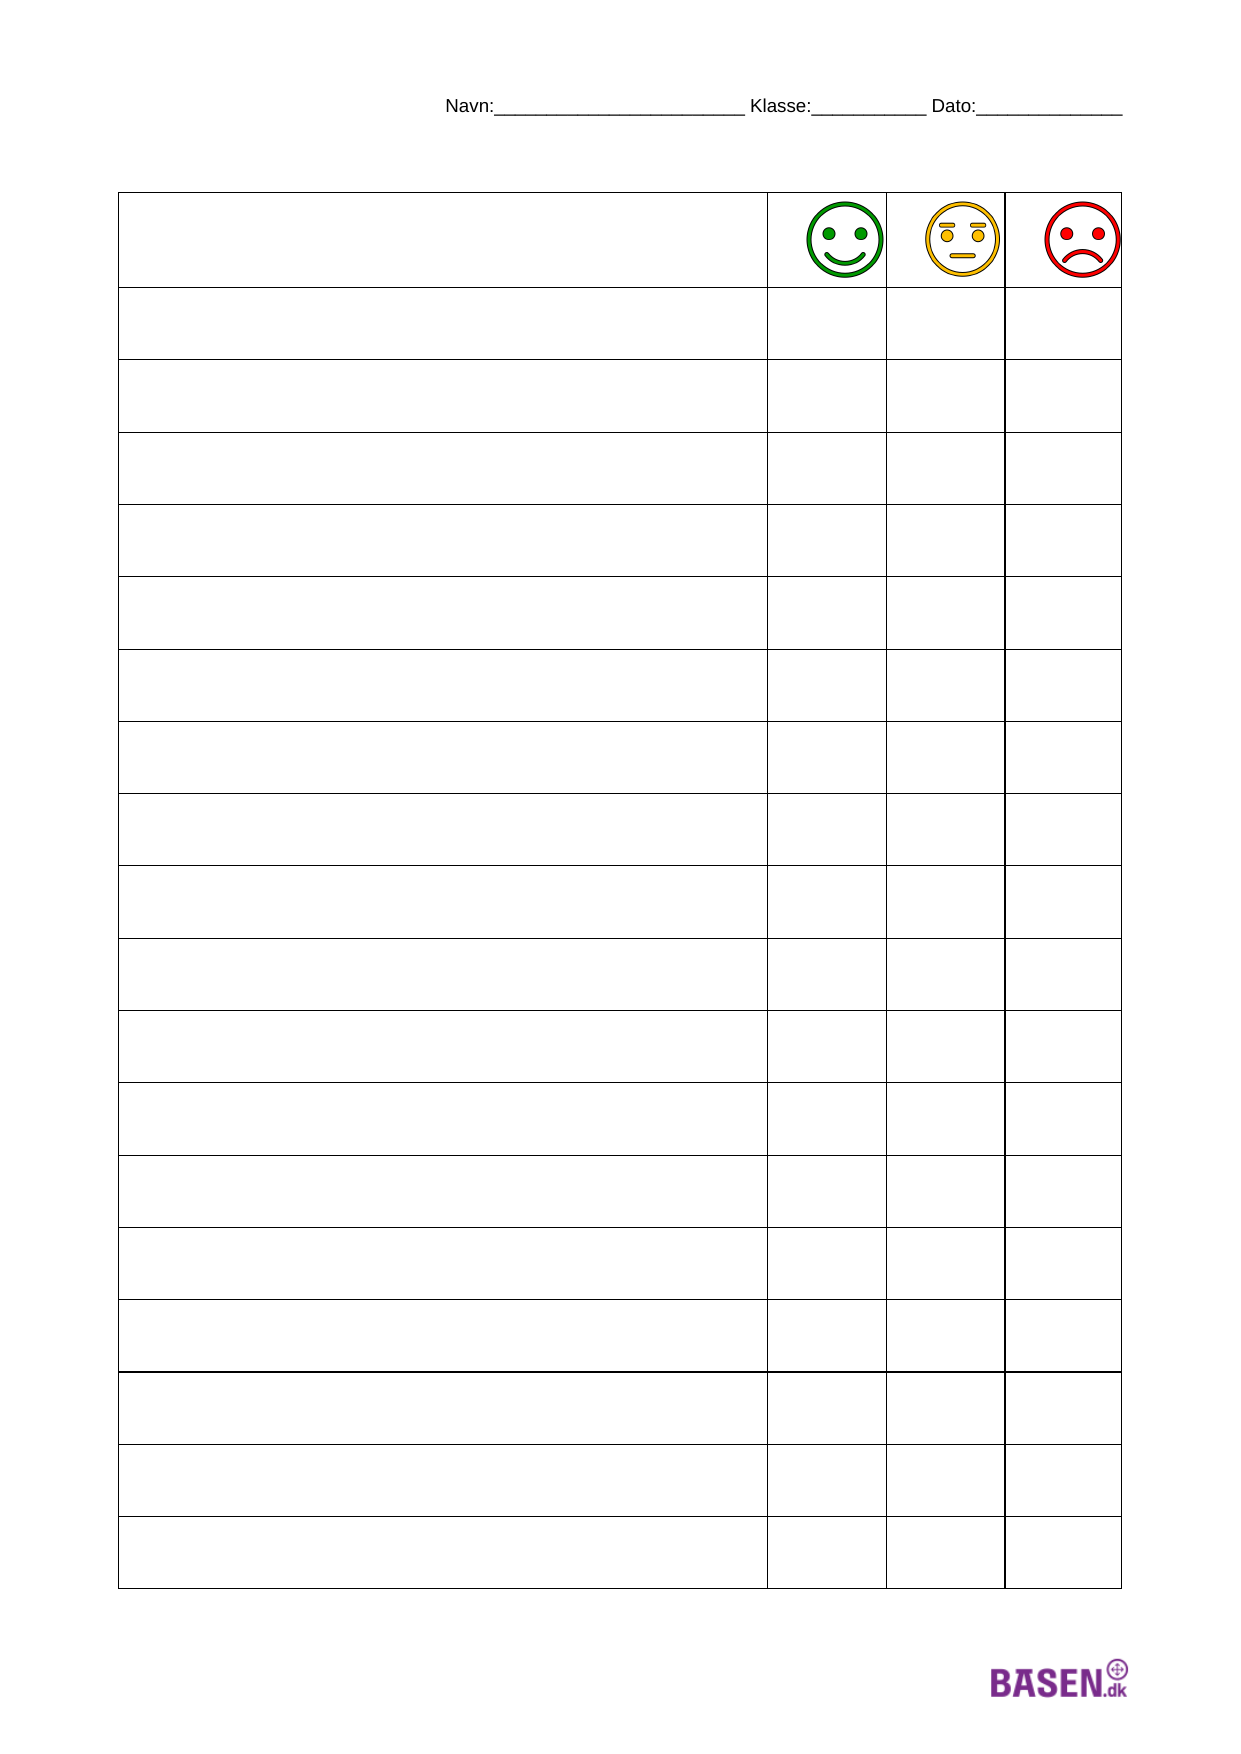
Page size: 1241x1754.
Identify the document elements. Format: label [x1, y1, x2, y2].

table_cell [119, 722, 767, 793]
table_cell [119, 1228, 767, 1299]
table_header [119, 193, 767, 287]
table_cell [768, 866, 886, 938]
table_cell [887, 1083, 1004, 1154]
table_cell [119, 1300, 767, 1371]
table_header [1006, 193, 1121, 287]
table_cell [119, 1156, 767, 1227]
table_cell [887, 1156, 1004, 1227]
table_cell [1006, 794, 1121, 865]
table_cell [887, 1445, 1004, 1516]
table_cell [119, 866, 767, 938]
table_cell [887, 1011, 1004, 1082]
table_cell [1006, 1156, 1121, 1227]
table_cell [887, 1228, 1004, 1299]
table_cell [768, 722, 886, 793]
table_cell [119, 1517, 767, 1588]
table_cell [1006, 1300, 1121, 1371]
table_cell [887, 1373, 1004, 1444]
table_header [887, 193, 1004, 287]
table_cell [887, 288, 1004, 359]
table_cell [1006, 1517, 1121, 1588]
table_cell [887, 939, 1004, 1010]
table_cell [768, 939, 886, 1010]
table_cell [768, 360, 886, 432]
table_cell [119, 577, 767, 648]
table_cell [768, 1011, 886, 1082]
table_cell [119, 939, 767, 1010]
table_cell [119, 1373, 767, 1444]
table_cell [887, 866, 1004, 938]
table_cell [768, 1300, 886, 1371]
table_cell [1006, 1228, 1121, 1299]
table_cell [887, 433, 1004, 504]
table_cell [1006, 939, 1121, 1010]
table_cell [1006, 433, 1121, 504]
table_cell [1006, 1011, 1121, 1082]
table_cell [1006, 1373, 1121, 1444]
table_cell [887, 1300, 1004, 1371]
table_cell [119, 505, 767, 576]
table_header [768, 193, 886, 287]
table_cell [119, 288, 767, 359]
table_cell [768, 1228, 886, 1299]
table_cell [768, 288, 886, 359]
table_cell [1006, 650, 1121, 721]
table_cell [768, 1156, 886, 1227]
table_cell [768, 1373, 886, 1444]
table_cell [1006, 360, 1121, 432]
table_cell [119, 1011, 767, 1082]
table_cell [768, 1517, 886, 1588]
table_cell [1006, 866, 1121, 938]
table_cell [1006, 722, 1121, 793]
table_cell [119, 433, 767, 504]
table_cell [887, 1517, 1004, 1588]
table_cell [887, 794, 1004, 865]
table_cell [768, 794, 886, 865]
table_cell [768, 505, 886, 576]
table_cell [887, 360, 1004, 432]
table_cell [887, 722, 1004, 793]
table_cell [768, 1083, 886, 1154]
picture [989, 1652, 1135, 1713]
table_cell [1006, 577, 1121, 648]
table_cell [119, 794, 767, 865]
table_cell [1006, 288, 1121, 359]
table_cell [768, 577, 886, 648]
table_cell [768, 1445, 886, 1516]
table_cell [119, 650, 767, 721]
table_cell [887, 577, 1004, 648]
table_cell [1006, 505, 1121, 576]
table_cell [887, 505, 1004, 576]
table_cell [1006, 1445, 1121, 1516]
table_cell [768, 650, 886, 721]
table_cell [887, 650, 1004, 721]
table_cell [1006, 1083, 1121, 1154]
table_cell [119, 360, 767, 432]
table_cell [768, 433, 886, 504]
table_cell [119, 1445, 767, 1516]
table_cell [119, 1083, 767, 1154]
